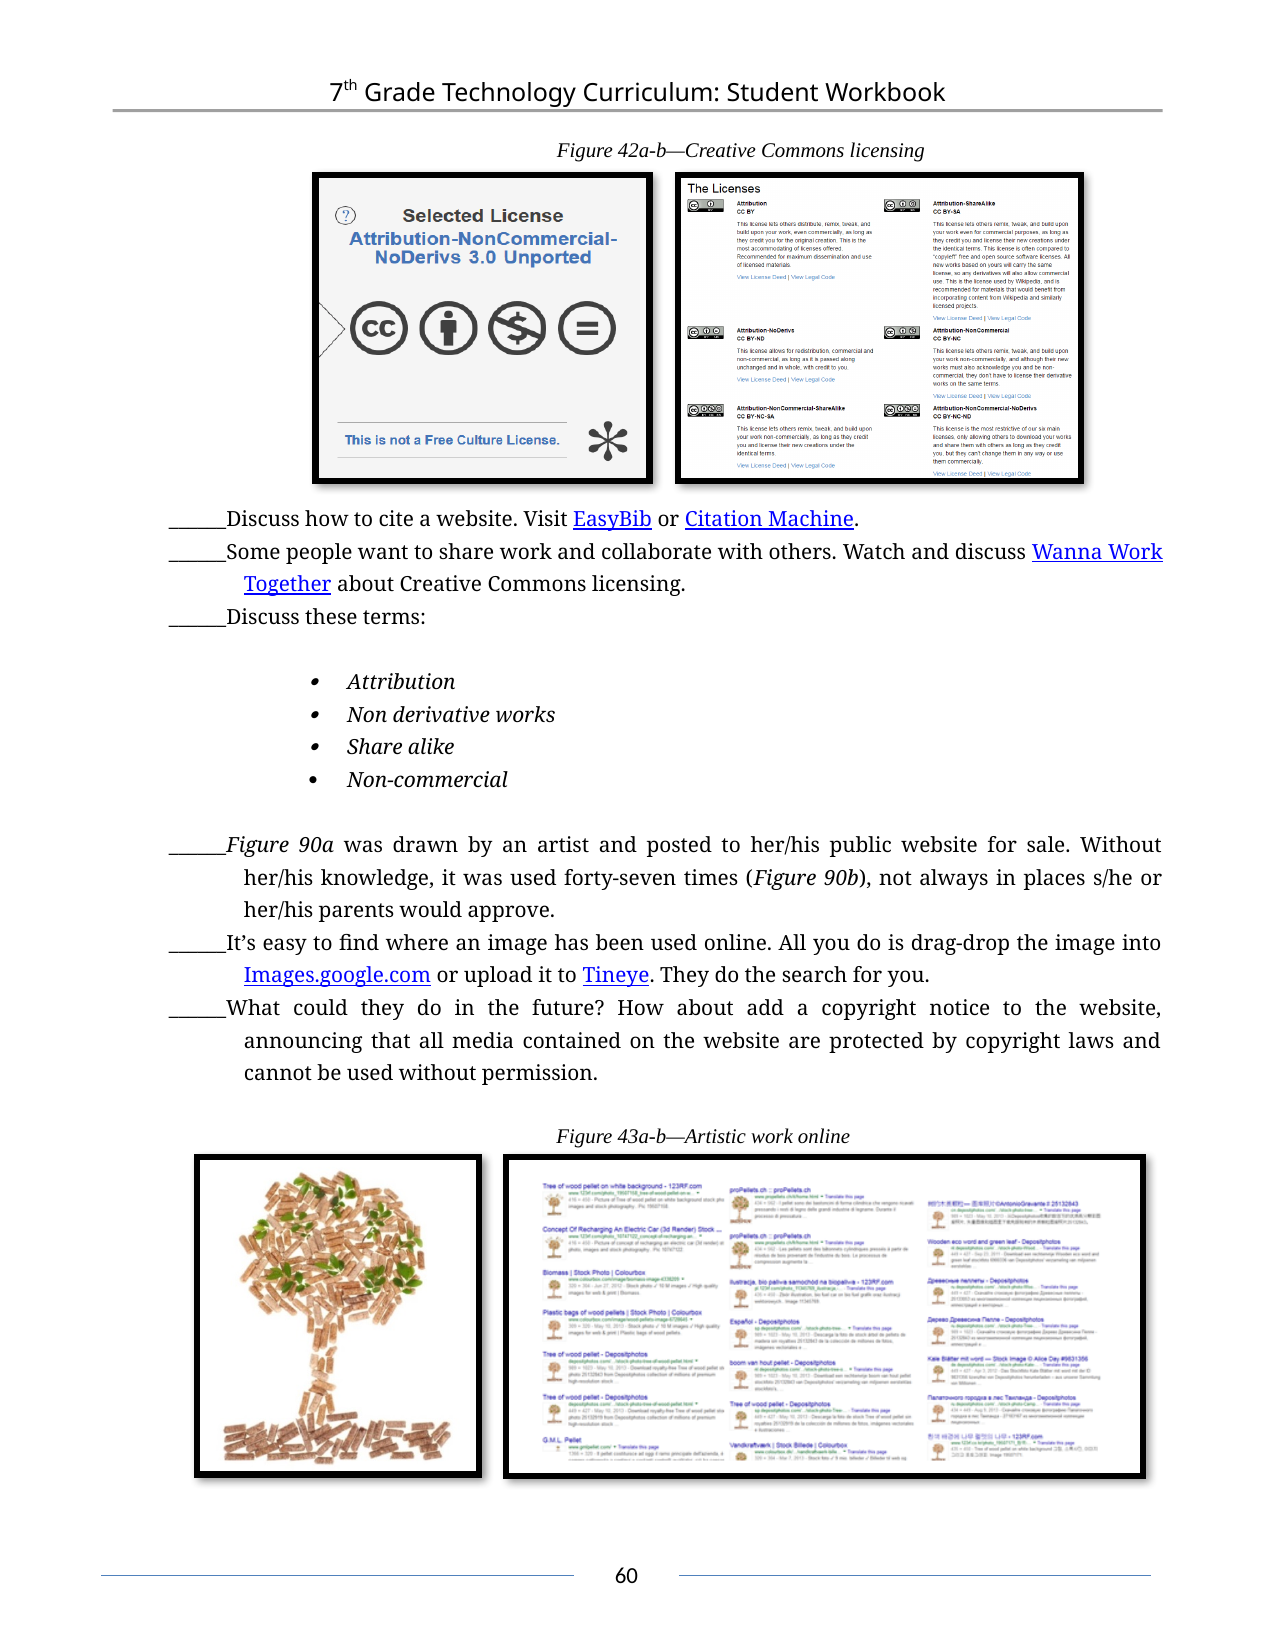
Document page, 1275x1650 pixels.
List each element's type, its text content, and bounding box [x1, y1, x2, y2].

picture [200, 1160, 476, 1471]
picture [509, 1160, 1140, 1473]
list Non-commercial [309, 765, 1162, 793]
text Figure 42a-b—Creative Commons licensing [187, 138, 1162, 162]
list Attribution [309, 667, 1162, 696]
list Non derivative works [309, 700, 1162, 728]
text ______What could they do in the future? How about add a copyright notice to the website, announcing that all media contained on the website are protected by copyright laws and cannot be used without permission. [169, 993, 1162, 1087]
text ______Discuss how to cite a website. Visit EasyBib or Citation Machine. [169, 504, 1162, 533]
picture [319, 178, 646, 478]
picture [681, 178, 1078, 478]
text ______It’s easy to find where an image has been used online. All you do is drag-drop the image into Images.google.com or upload it to Tineye. They do the search for you. [169, 928, 1162, 989]
list Share alike [309, 732, 1162, 761]
text ______Discuss these terms: [169, 602, 1162, 630]
text ______Some people want to share work and collaborate with others. Watch and discuss Wanna Work Together about Creative Commons licensing. [169, 537, 1162, 598]
text Figure 43a-b—Artistic work online [244, 1124, 1162, 1148]
text ______Figure 90a was drawn by an artist and posted to her/his public website for sale. Without her/his knowledge, it was used forty-seven times (Figure 90b), not always in places s/he or her/his parents would approve. [169, 830, 1162, 924]
